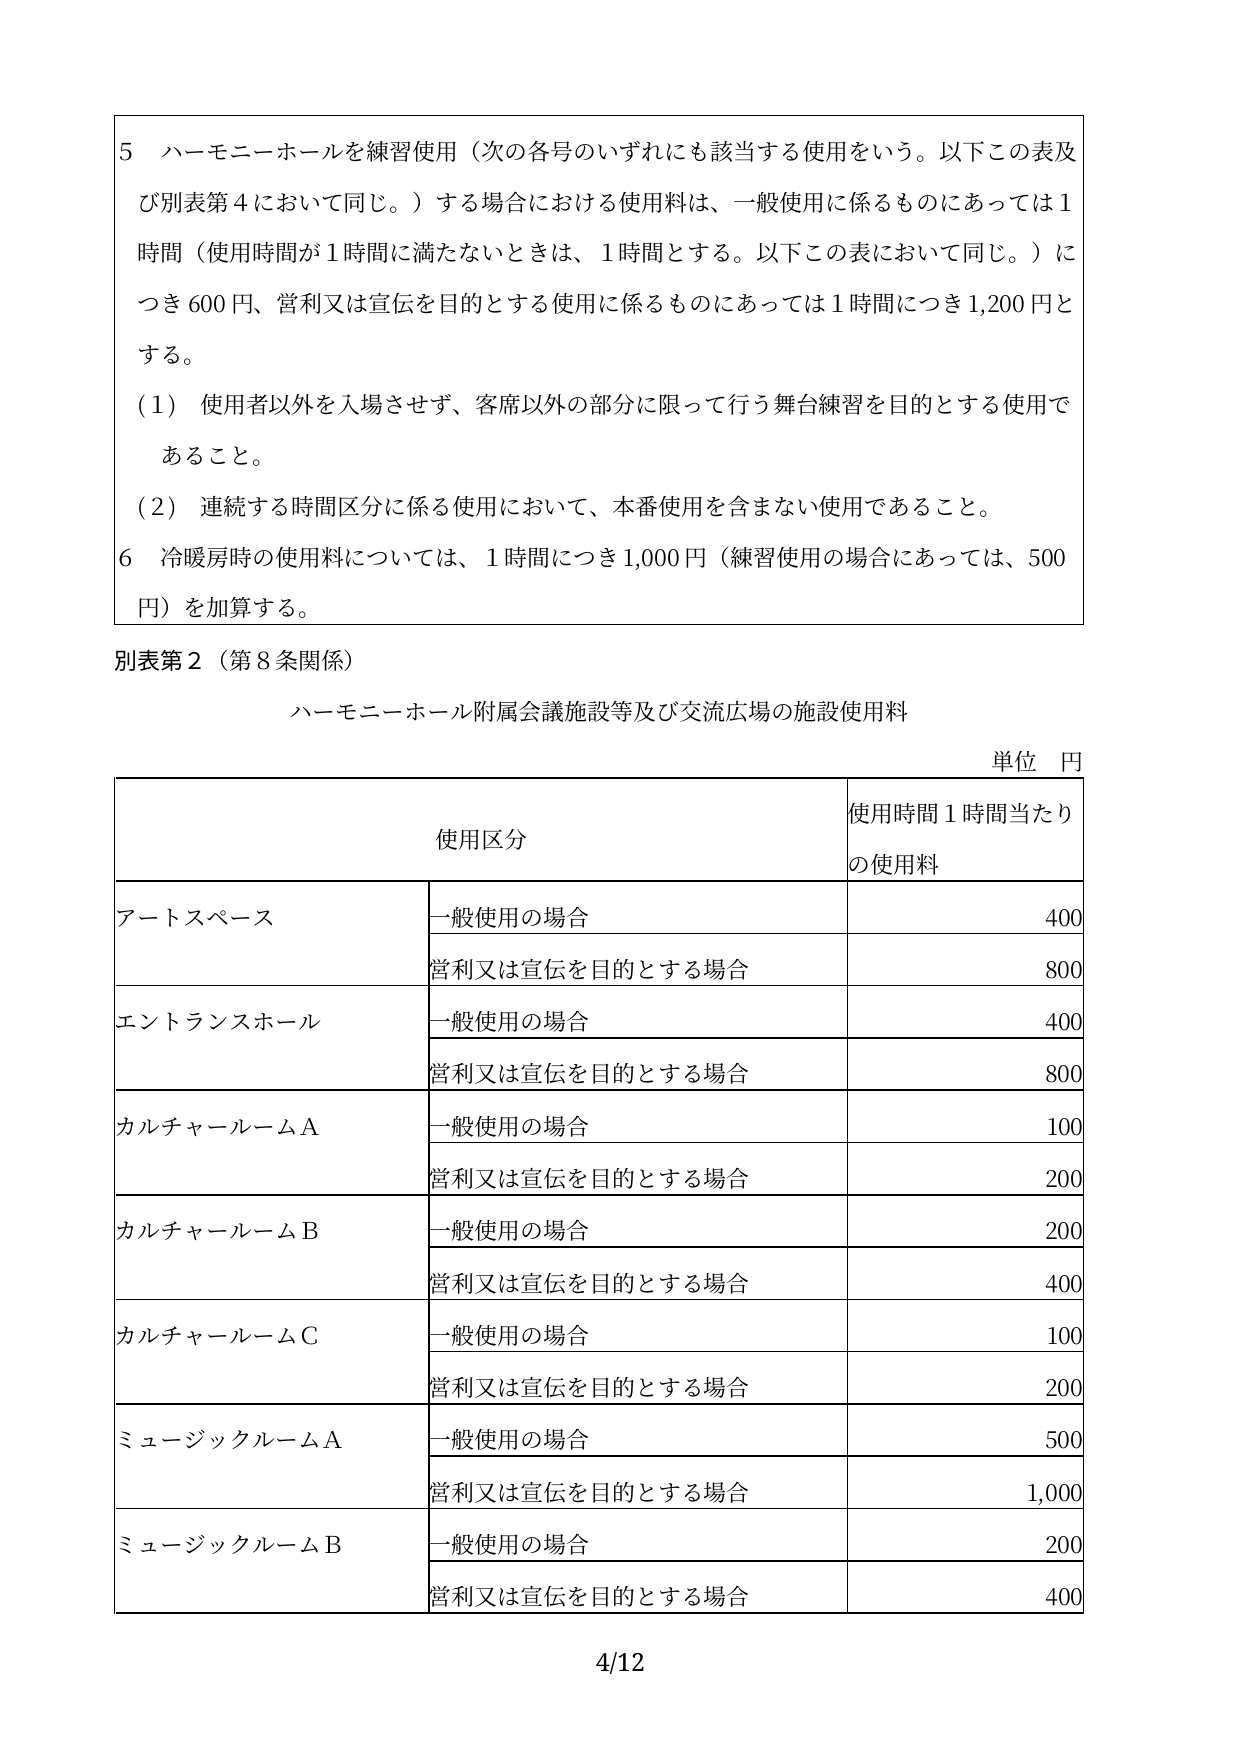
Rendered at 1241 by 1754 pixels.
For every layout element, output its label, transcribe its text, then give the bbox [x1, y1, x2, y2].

table_cell エントランスホール [115, 986, 428, 1089]
table_header ハーモニーホール附属会議施設等及び交流広場の施設使用料 [115, 676, 1083, 726]
table_cell 単位 円 [115, 726, 1083, 777]
table_cell 営利又は宣伝を目的とする場合 [430, 1352, 847, 1403]
table_cell 200 [848, 1143, 1083, 1194]
table_cell 営利又は宣伝を目的とする場合 [430, 1039, 847, 1089]
table_cell 使用時間１時間当たりの使用料 [848, 779, 1083, 880]
table_cell 400 [848, 1562, 1083, 1612]
text 別表第２（第８条関係） [114, 625, 1126, 676]
table_cell 一般使用の場合 [430, 1300, 847, 1351]
table_cell 100 [848, 1091, 1083, 1142]
table_cell 800 [848, 934, 1083, 985]
table_cell 800 [848, 1039, 1083, 1089]
table_cell ミュージックルームＡ [115, 1404, 428, 1508]
table_cell 1,000 [848, 1457, 1083, 1508]
table_cell 500 [848, 1405, 1083, 1455]
table_cell アートスペース [115, 881, 428, 985]
table_cell カルチャールームＢ [115, 1195, 428, 1298]
table_cell 一般使用の場合 [430, 1091, 847, 1142]
table_cell 100 [848, 1300, 1083, 1351]
table_cell 営利又は宣伝を目的とする場合 [430, 934, 847, 985]
table_cell 400 [848, 986, 1083, 1037]
table_cell 400 [848, 1248, 1083, 1298]
table_cell 200 [848, 1196, 1083, 1246]
table_cell 営利又は宣伝を目的とする場合 [430, 1248, 847, 1298]
table_cell 営利又は宣伝を目的とする場合 [430, 1562, 847, 1612]
table_cell 営利又は宣伝を目的とする場合 [430, 1143, 847, 1194]
table_cell 一般使用の場合 [430, 986, 847, 1037]
table_cell カルチャールームＡ [115, 1090, 428, 1194]
table_cell 200 [848, 1352, 1083, 1403]
table_cell ミュージックルームＢ [115, 1509, 428, 1612]
table_cell 400 [848, 882, 1083, 932]
table_cell 一般使用の場合 [430, 882, 847, 932]
table_cell 一般使用の場合 [430, 1405, 847, 1455]
table_cell 使用区分 [115, 778, 847, 880]
table_cell 一般使用の場合 [430, 1509, 847, 1560]
table_cell 200 [848, 1509, 1083, 1560]
table_cell 一般使用の場合 [430, 1196, 847, 1246]
table_cell カルチャールームＣ [115, 1300, 428, 1403]
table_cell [115, 116, 1083, 623]
table_cell 営利又は宣伝を目的とする場合 [430, 1457, 847, 1508]
